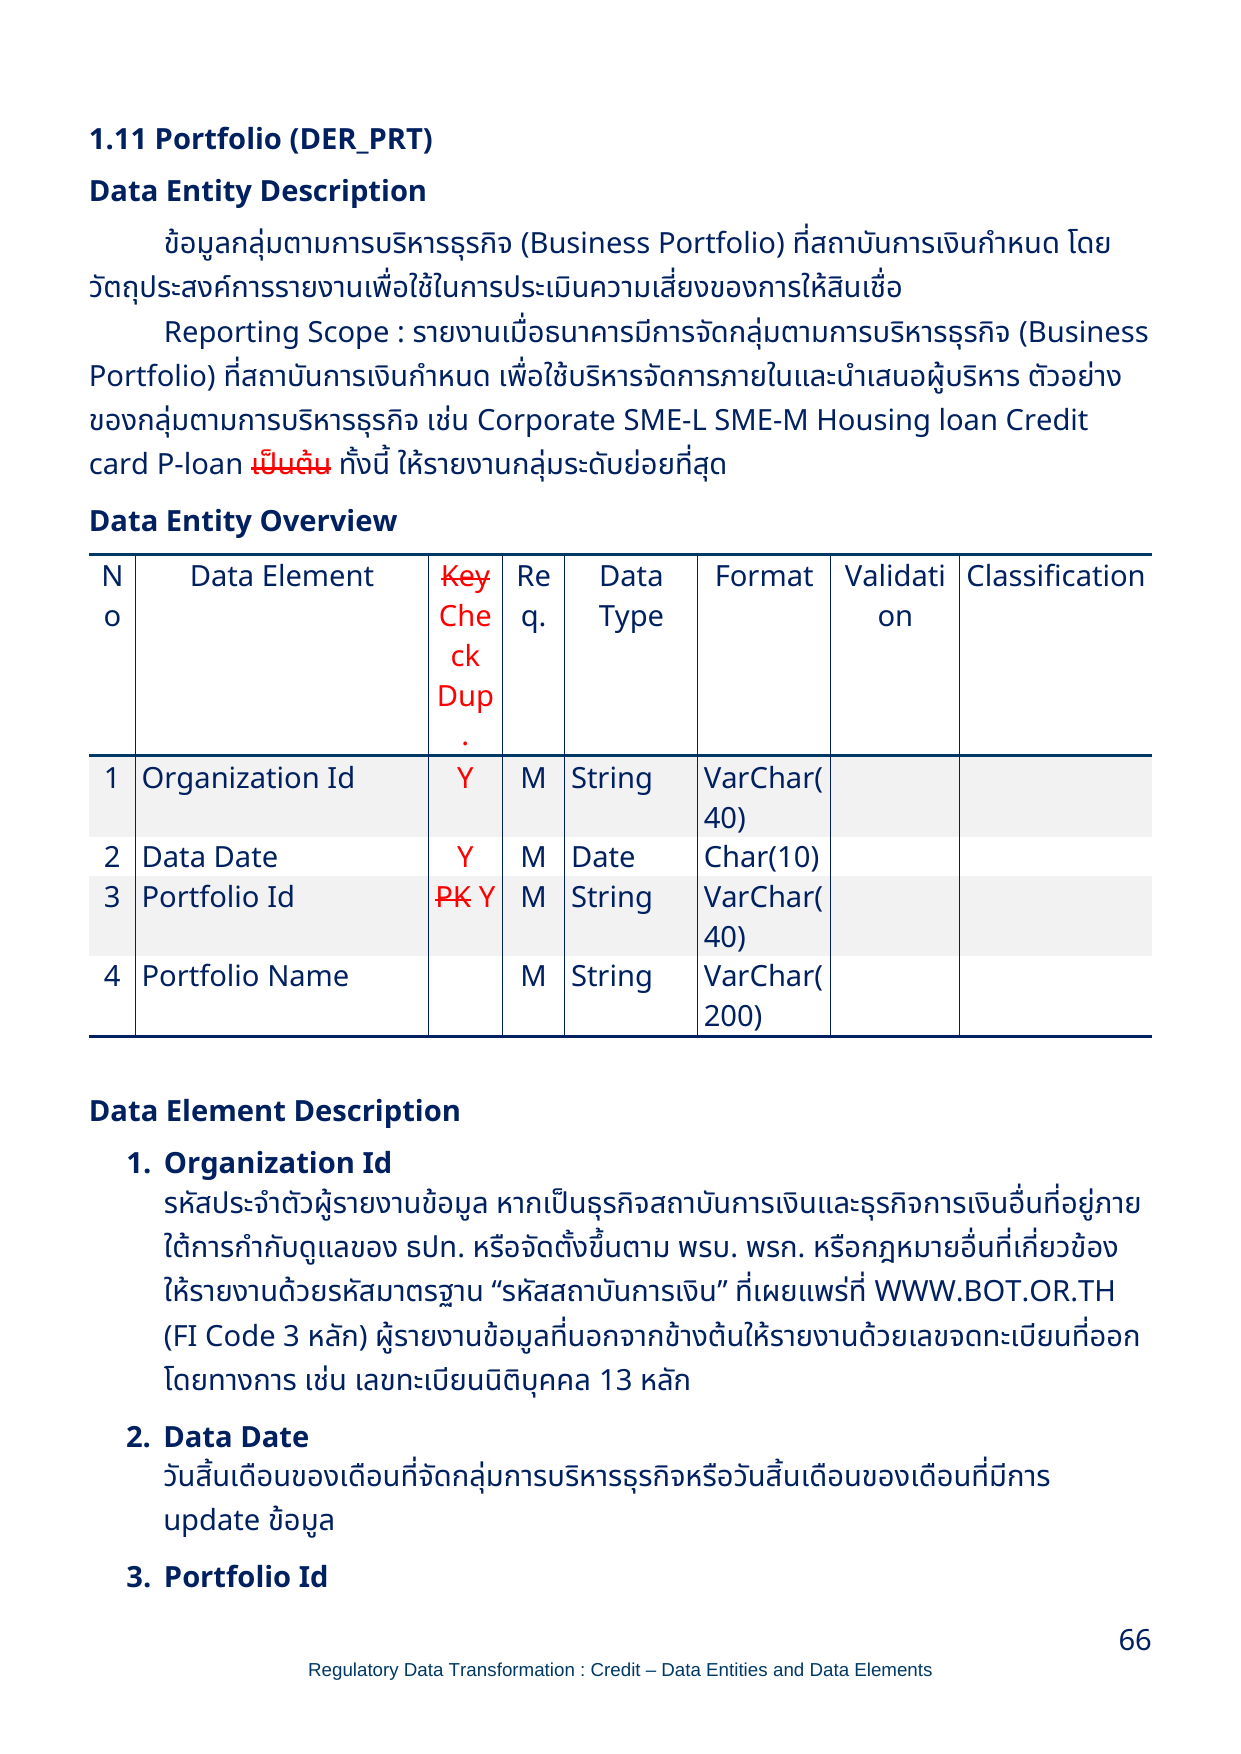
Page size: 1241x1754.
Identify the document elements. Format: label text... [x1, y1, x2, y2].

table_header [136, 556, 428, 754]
text Reporting Scope : รายงานเมื่อธนาคารมีการจัดกลุ่มตามการบริหารธุรกิจ (Business Portfolio) ที่สถาบันการเงินกำหนด เพื่อใช้บริหารจัดการภายในและนำเสนอผู้บริหาร ตัวอย่างของกลุ่มตามการบริหารธุรกิจ เช่น Corporate SME-L SME-M Housing loan Credit card P-loan เป็นต้น ทั้งนี้ ให้รายงานกลุ่มระดับย่อยที่สุด [89, 311, 1152, 488]
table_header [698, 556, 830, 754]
list Data Date [126, 1416, 1152, 1456]
list Portfolio Id [126, 1556, 1152, 1596]
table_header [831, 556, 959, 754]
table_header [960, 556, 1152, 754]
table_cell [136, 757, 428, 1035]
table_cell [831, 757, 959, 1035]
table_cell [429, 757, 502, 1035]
list Organization Id [126, 1143, 1152, 1182]
text ข้อมูลกลุ่มตามการบริหารธุรกิจ (Business Portfolio) ที่สถาบันการเงินกำหนด โดยวัตถุประสงค์การรายงานเพื่อใช้ในการประเมินความเสี่ยงของการให้สินเชื่อ [89, 222, 1152, 311]
text Data Element Description [89, 1090, 1152, 1130]
list วันสิ้นเดือนของเดือนที่จัดกลุ่มการบริหารธุรกิจหรือวันสิ้นเดือนของเดือนที่มีการ update ข้อมูล [163, 1456, 1152, 1544]
text Data Entity Overview [89, 500, 1152, 540]
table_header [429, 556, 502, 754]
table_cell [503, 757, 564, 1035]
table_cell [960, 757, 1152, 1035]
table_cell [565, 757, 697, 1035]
text Data Entity Description [89, 170, 1152, 210]
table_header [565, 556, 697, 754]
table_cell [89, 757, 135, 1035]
subtitle 1.11 Portfolio (DER_PRT) [89, 118, 1152, 158]
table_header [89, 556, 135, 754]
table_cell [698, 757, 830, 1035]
list รหัสประจำตัวผู้รายงานข้อมูล หากเป็นธุรกิจสถาบันการเงินและธุรกิจการเงินอื่นที่อยู่ภายใต้การกำกับดูแลของ ธปท. หรือจัดตั้งขึ้นตาม พรบ. พรก. หรือกฎหมายอื่นที่เกี่ยวข้อง ให้รายงานด้วยรหัสมาตรฐาน “รหัสสถาบันการเงิน” ที่เผยแพร่ที่ www.bot.or.th (FI Code 3 หลัก) ผู้รายงานข้อมูลที่นอกจากข้างต้นให้รายงานด้วยเลขจดทะเบียนที่ออกโดยทางการ เช่น เลขทะเบียนนิติบุคคล 13 หลัก [164, 1182, 1152, 1403]
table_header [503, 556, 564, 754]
